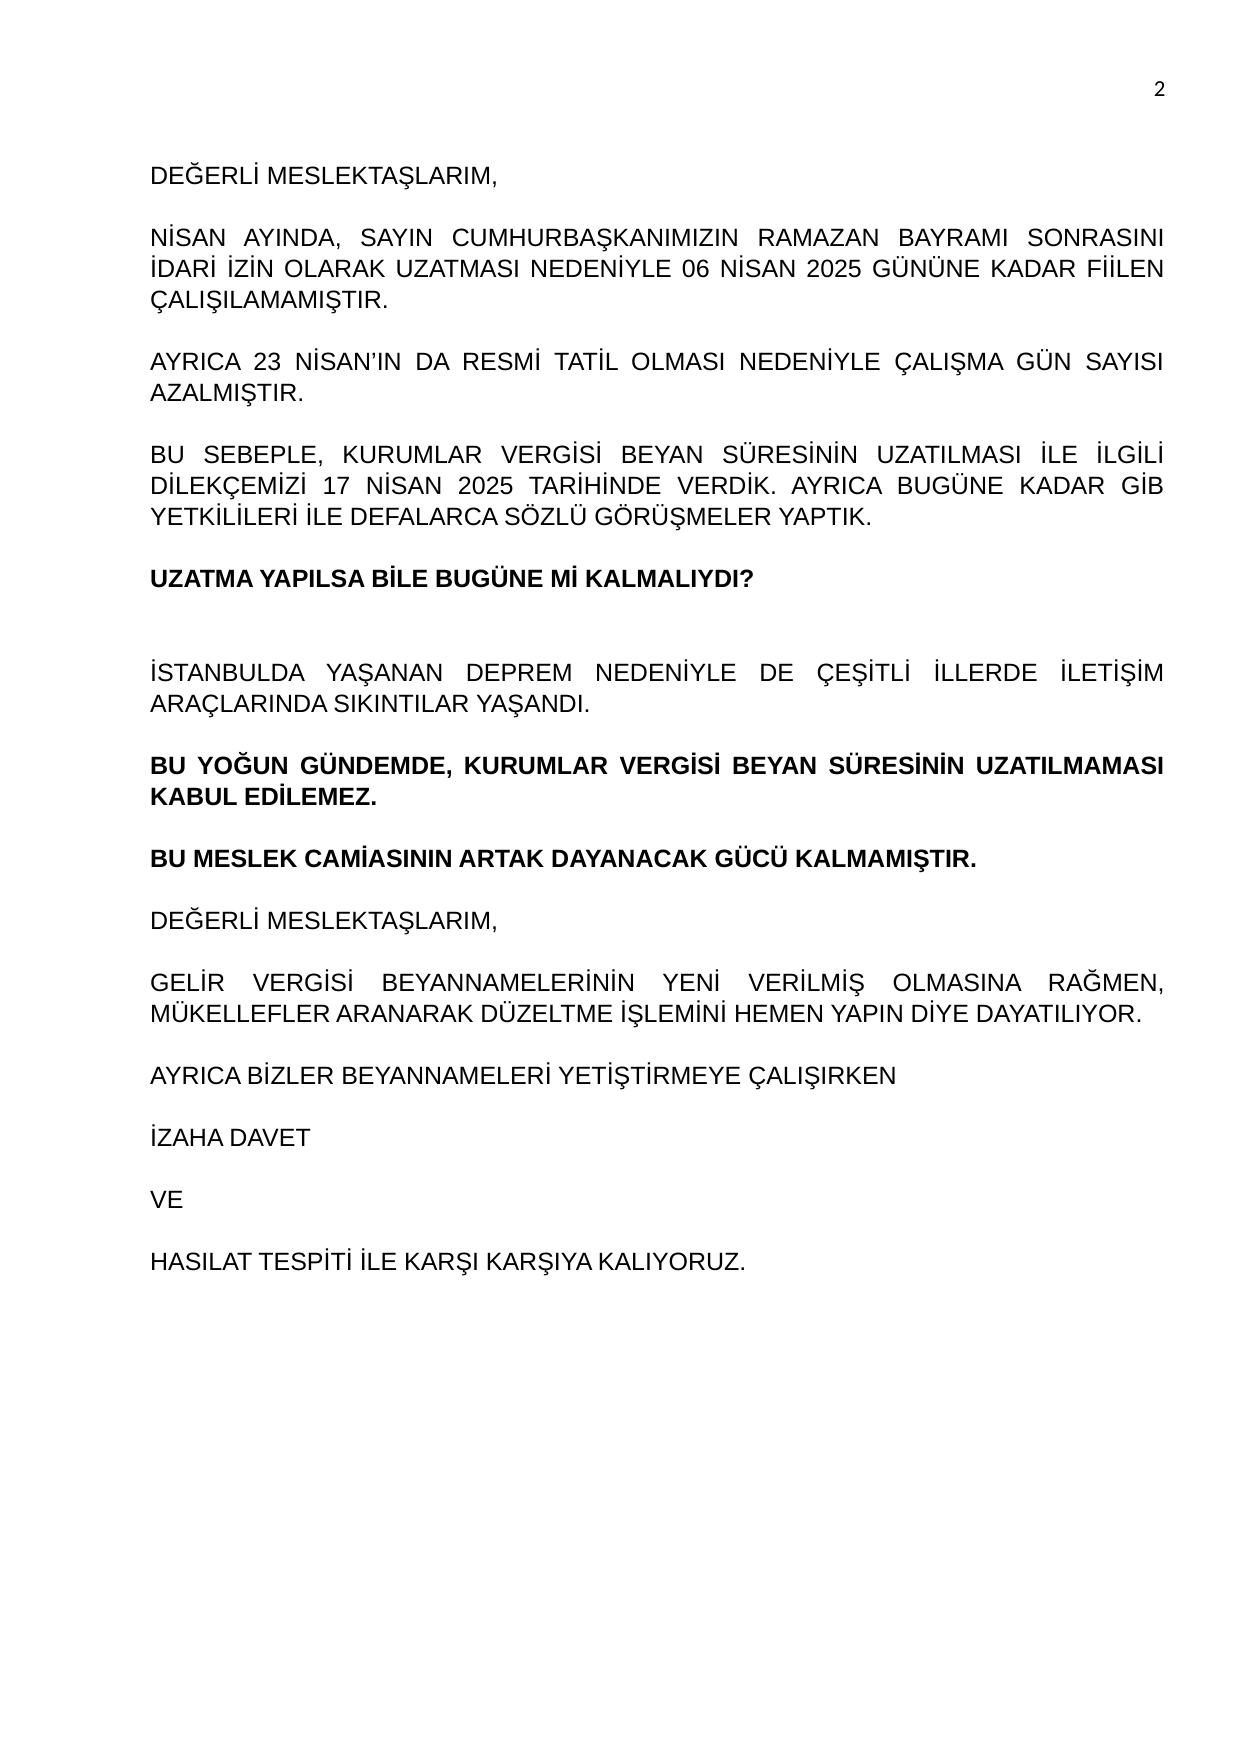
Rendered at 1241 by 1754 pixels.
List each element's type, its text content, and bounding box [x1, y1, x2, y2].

list BU YOĞUN GÜNDEMDE, KURUMLAR VERGİSİ BEYAN SÜRESİNİN UZATILMAMASI KABUL EDİLEMEZ. [150, 751, 1165, 811]
list VE [150, 1185, 1165, 1214]
list AYRICA BİZLER BEYANNAMELERİ YETİŞTİRMEYE ÇALIŞIRKEN [150, 1061, 1165, 1090]
list UZATMA YAPILSA BİLE BUGÜNE Mİ KALMALIYDI? [150, 564, 1165, 593]
list DEĞERLİ MESLEKTAŞLARIM, [150, 161, 1165, 190]
list HASILAT TESPİTİ İLE KARŞI KARŞIYA KALIYORUZ. [150, 1247, 1165, 1276]
list DEĞERLİ MESLEKTAŞLARIM, [150, 906, 1165, 935]
list İZAHA DAVET [150, 1123, 1165, 1152]
list BU MESLEK CAMİASININ ARTAK DAYANACAK GÜCÜ KALMAMIŞTIR. [150, 844, 1165, 873]
list AYRICA 23 NİSAN’IN DA RESMİ TATİL OLMASI NEDENİYLE ÇALIŞMA GÜN SAYISI AZALMIŞTIR. [150, 347, 1165, 407]
list BU SEBEPLE, KURUMLAR VERGİSİ BEYAN SÜRESİNİN UZATILMASI İLE İLGİLİ DİLEKÇEMİZİ 17 NİSAN 2025 TARİHİNDE VERDİK. AYRICA BUGÜNE KADAR GİB YETKİLİLERİ İLE DEFALARCA SÖZLÜ GÖRÜŞMELER YAPTIK. [150, 440, 1165, 531]
list NİSAN AYINDA, SAYIN CUMHURBAŞKANIMIZIN RAMAZAN BAYRAMI SONRASINI İDARİ İZİN OLARAK UZATMASI NEDENİYLE 06 NİSAN 2025 GÜNÜNE KADAR FİİLEN ÇALIŞILAMAMIŞTIR. [150, 223, 1165, 314]
list GELİR VERGİSİ BEYANNAMELERİNİN YENİ VERİLMİŞ OLMASINA RAĞMEN, MÜKELLEFLER ARANARAK DÜZELTME İŞLEMİNİ HEMEN YAPIN DİYE DAYATILIYOR. [150, 968, 1165, 1028]
list İSTANBULDA YAŞANAN DEPREM NEDENİYLE DE ÇEŞİTLİ İLLERDE İLETİŞİM ARAÇLARINDA SIKINTILAR YAŞANDI. [150, 658, 1165, 717]
